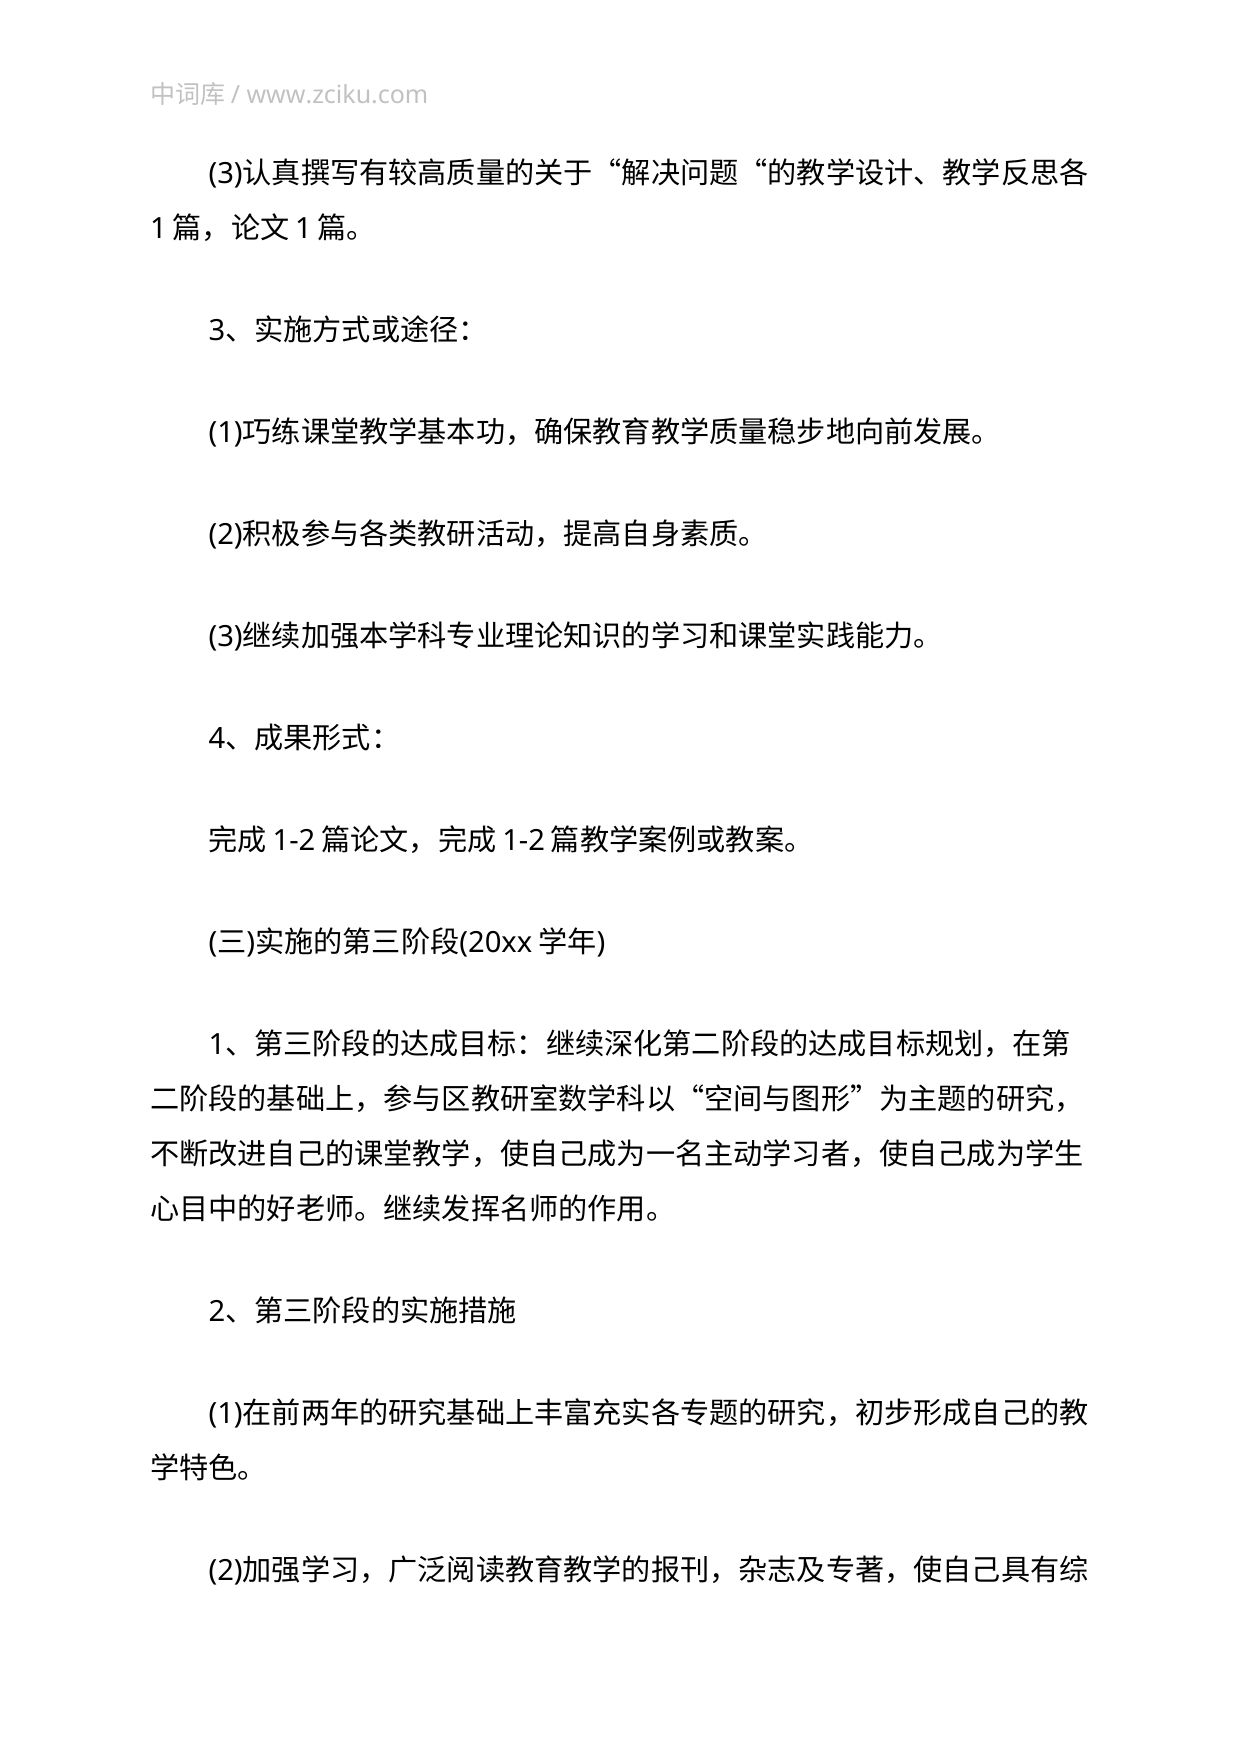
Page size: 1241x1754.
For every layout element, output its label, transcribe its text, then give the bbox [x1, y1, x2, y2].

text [150, 1546, 1090, 1588]
text (1)巧练课堂教学基本功，确保教育教学质量稳步地向前发展。 [150, 409, 1090, 451]
text (2)积极参与各类教研活动，提高自身素质。 [150, 511, 1090, 553]
text 2、第三阶段的实施措施 [150, 1287, 1090, 1330]
text 完成1-2篇论文，完成1-2篇教学案例或教案。 [150, 817, 1090, 859]
text (1)在前两年的研究基础上丰富充实各专题的研究，初步形成自己的教学特色。 [150, 1389, 1090, 1487]
text 4、成果形式： [150, 715, 1090, 757]
text 3、实施方式或途径： [150, 307, 1090, 349]
text (3)认真撰写有较高质量的关于“解决问题“的教学设计、教学反思各1篇，论文1篇。 [150, 150, 1090, 247]
text (3)继续加强本学科专业理论知识的学习和课堂实践能力。 [150, 613, 1090, 655]
text (三)实施的第三阶段(20xx学年) [150, 919, 1090, 961]
text 1、第三阶段的达成目标：继续深化第二阶段的达成目标规划，在第二阶段的基础上，参与区教研室数学科以“空间与图形”为主题的研究，不断改进自己的课堂教学，使自己成为一名主动学习者，使自己成为学生心目中的好老师。继续发挥名师的作用。 [150, 1021, 1090, 1228]
